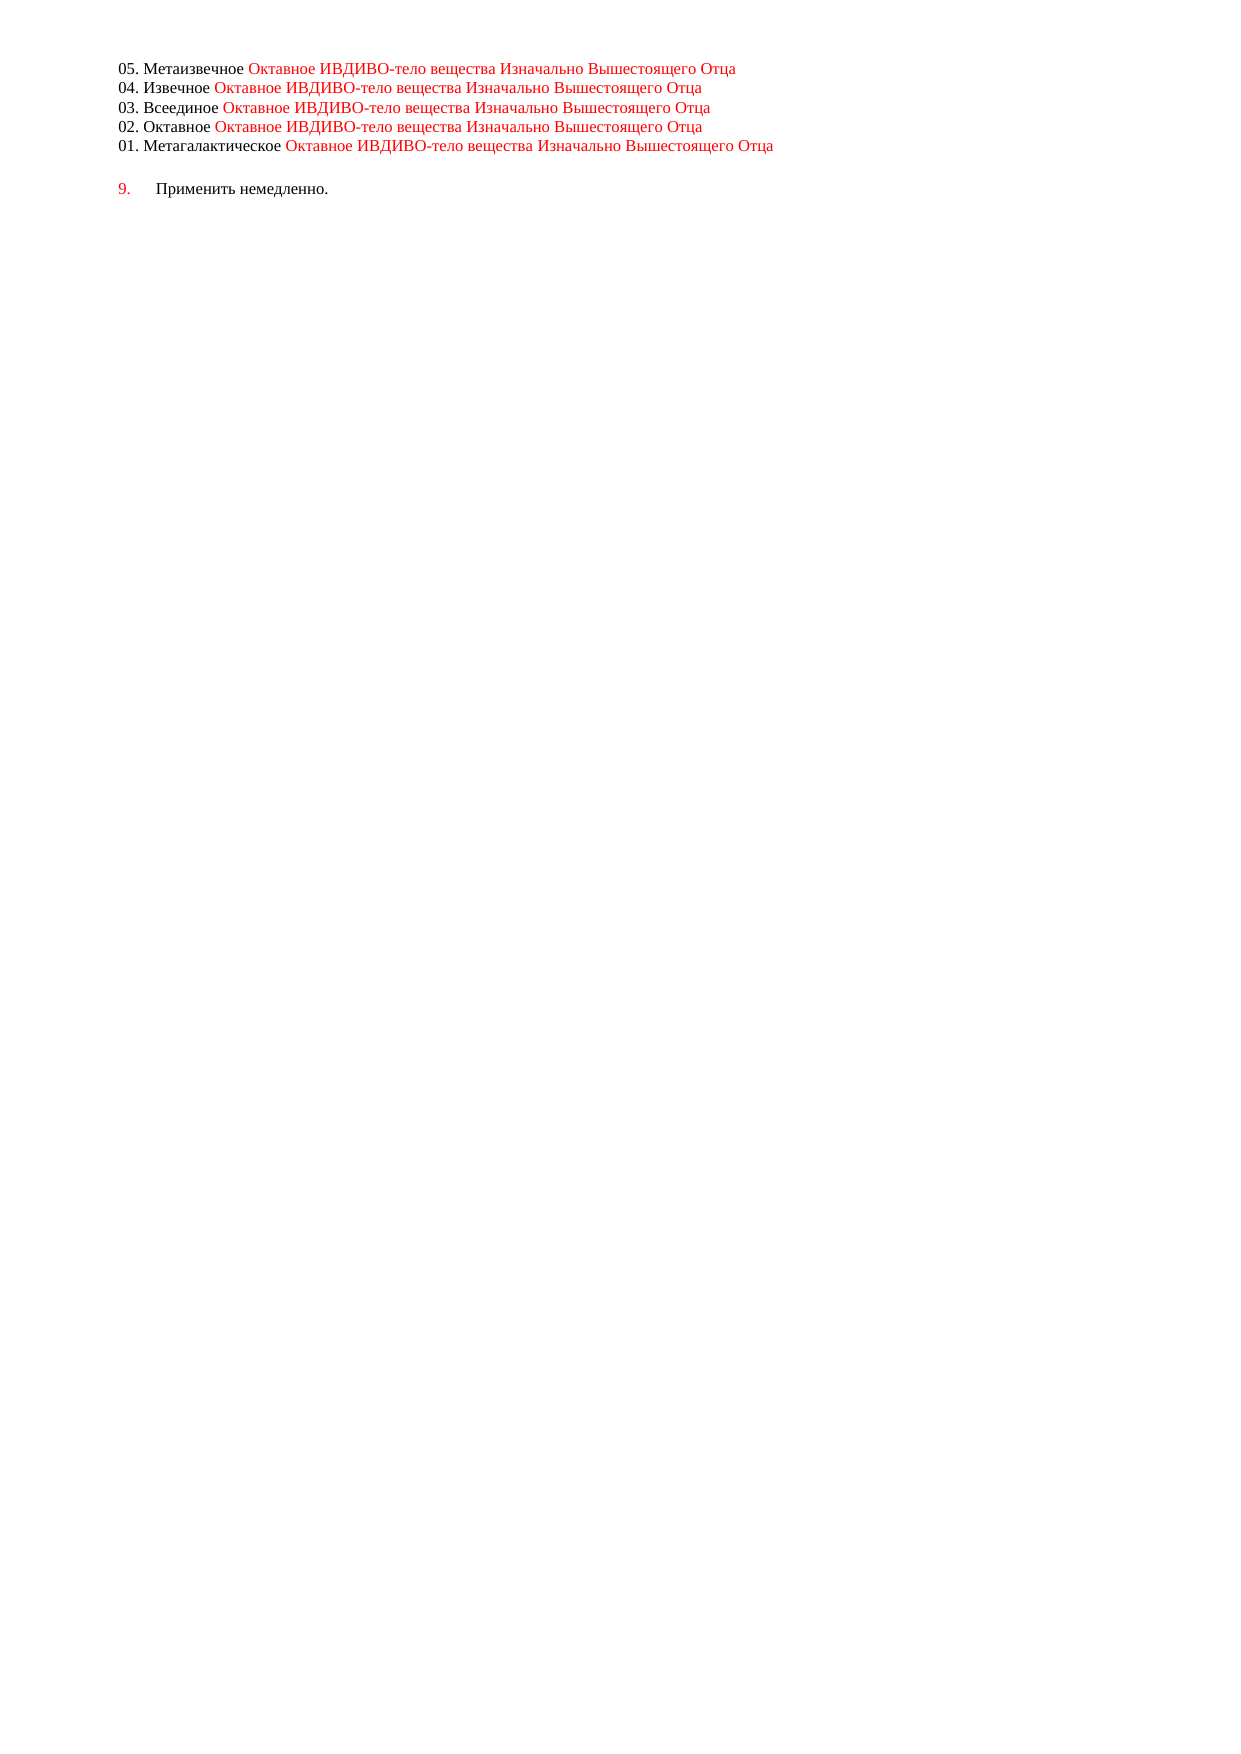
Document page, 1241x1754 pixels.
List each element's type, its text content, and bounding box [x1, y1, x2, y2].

list Применить немедленно. [118, 178, 1181, 198]
text 04. Извечное Октавное ИВДИВО-тело вещества Изначально Вышестоящего Отца [118, 78, 1181, 97]
text 05. Метаизвечное Октавное ИВДИВО-тело вещества Изначально Вышестоящего Отца [118, 59, 1181, 78]
text 03. Всеединое Октавное ИВДИВО-тело вещества Изначально Вышестоящего Отца [118, 97, 1181, 117]
text 01. Метагалактическое Октавное ИВДИВО-тело вещества Изначально Вышестоящего Отца [118, 136, 1181, 155]
text 02. Октавное Октавное ИВДИВО-тело вещества Изначально Вышестоящего Отца [118, 117, 1181, 136]
